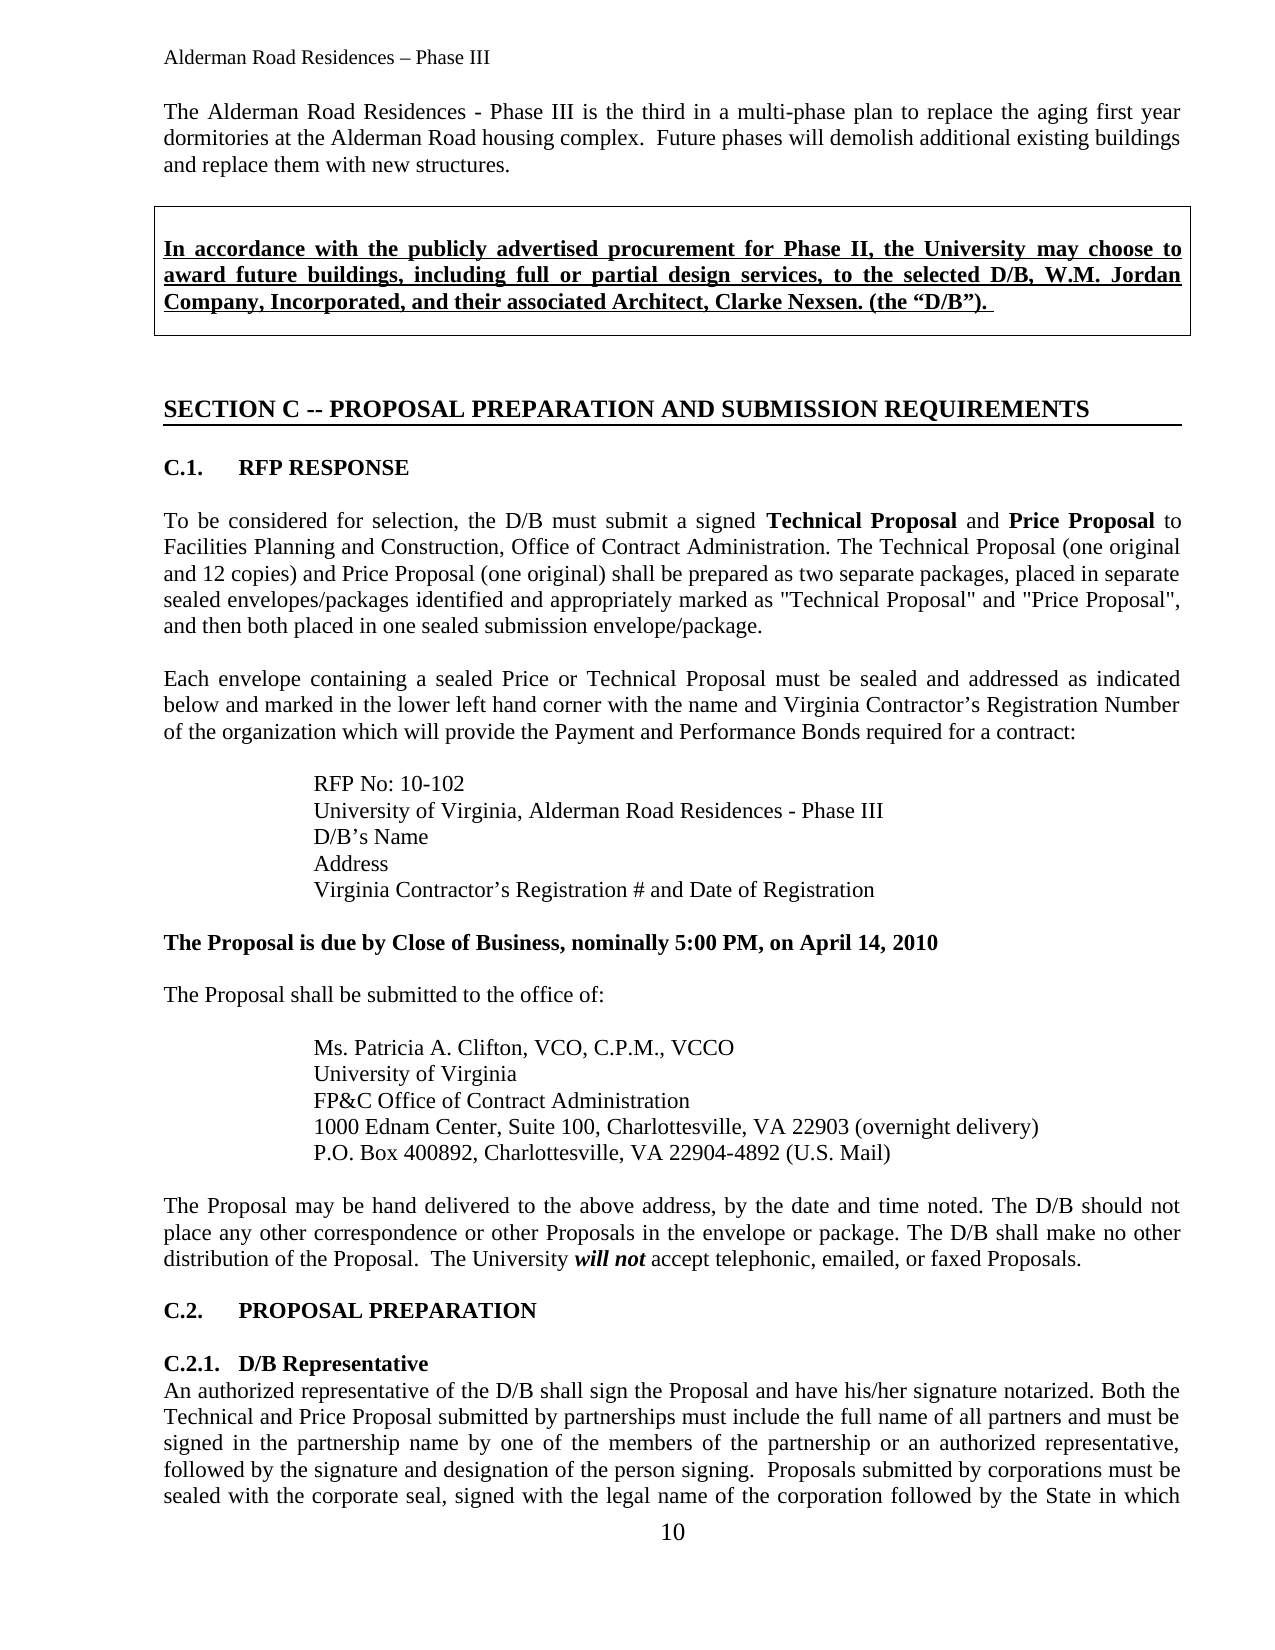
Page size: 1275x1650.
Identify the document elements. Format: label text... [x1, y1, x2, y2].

text Address [163, 849, 1182, 876]
text The Proposal shall be submitted to the office of: [163, 981, 1182, 1008]
subtitle The Alderman Road Residences - Phase III is the third in a multi-phase plan to replace the aging first year dormitories at the Alderman Road housing complex. Future phases will demolish additional existing buildings and replace them with new structures. [163, 98, 1182, 177]
text D/B’s Name [163, 823, 1182, 849]
text Each envelope containing a sealed Price or Technical Proposal must be sealed and addressed as indicated below and marked in the lower left hand corner with the name and Virginia Contractor’s Registration Number of the organization which will provide the Payment and Performance Bonds required for a contract: [163, 665, 1182, 744]
text C.2. PROPOSAL PREPARATION [163, 1298, 1182, 1324]
text 1000 Ednam Center, Suite 100, Charlottesville, VA 22903 (overnight delivery) [313, 1113, 1182, 1139]
text C.1. RFP RESPONSE [163, 454, 1182, 481]
text RFP No: 10-102 [163, 771, 1182, 797]
subtitle In accordance with the publicly advertised procurement for Phase II, the University may choose to award future buildings, including full or partial design services, to the selected D/B, W.M. Jordan Company, Incorporated, and their associated Architect, Clarke Nexsen. (the “D/B”). [155, 232, 1190, 335]
text The Proposal is due by Close of Business, nominally 5:00 PM, on April 14, 2010 [163, 929, 1182, 955]
text P.O. Box 400892, Charlottesville, VA 22904-4892 (U.S. Mail) [313, 1139, 1182, 1166]
text Virginia Contractor’s Registration # and Date of Registration [163, 876, 1182, 902]
subtitle SECTION C -- PROPOSAL PREPARATION AND SUBMISSION REQUIREMENTS [163, 394, 1182, 424]
text The Proposal may be hand delivered to the above address, by the date and time noted. The D/B should not place any other correspondence or other Proposals in the envelope or package. The D/B shall make no other distribution of the Proposal. The University will not accept telephonic, emailed, or faxed Proposals. [163, 1192, 1182, 1271]
text C.2.1. D/B Representative [163, 1350, 1182, 1377]
text University of Virginia, Alderman Road Residences - Phase III [238, 797, 1182, 823]
text Ms. Patricia A. Clifton, VCO, C.P.M., VCCO [238, 1034, 1182, 1060]
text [163, 1377, 1182, 1508]
text To be considered for selection, the D/B must submit a signed Technical Proposal and Price Proposal to Facilities Planning and Construction, Office of Contract Administration. The Technical Proposal (one original and 12 copies) and Price Proposal (one original) shall be prepared as two separate packages, placed in separate sealed envelopes/packages identified and appropriately marked as "Technical Proposal" and "Price Proposal", and then both placed in one sealed submission envelope/package. [163, 507, 1182, 639]
text FP&C Office of Contract Administration [313, 1087, 1182, 1113]
